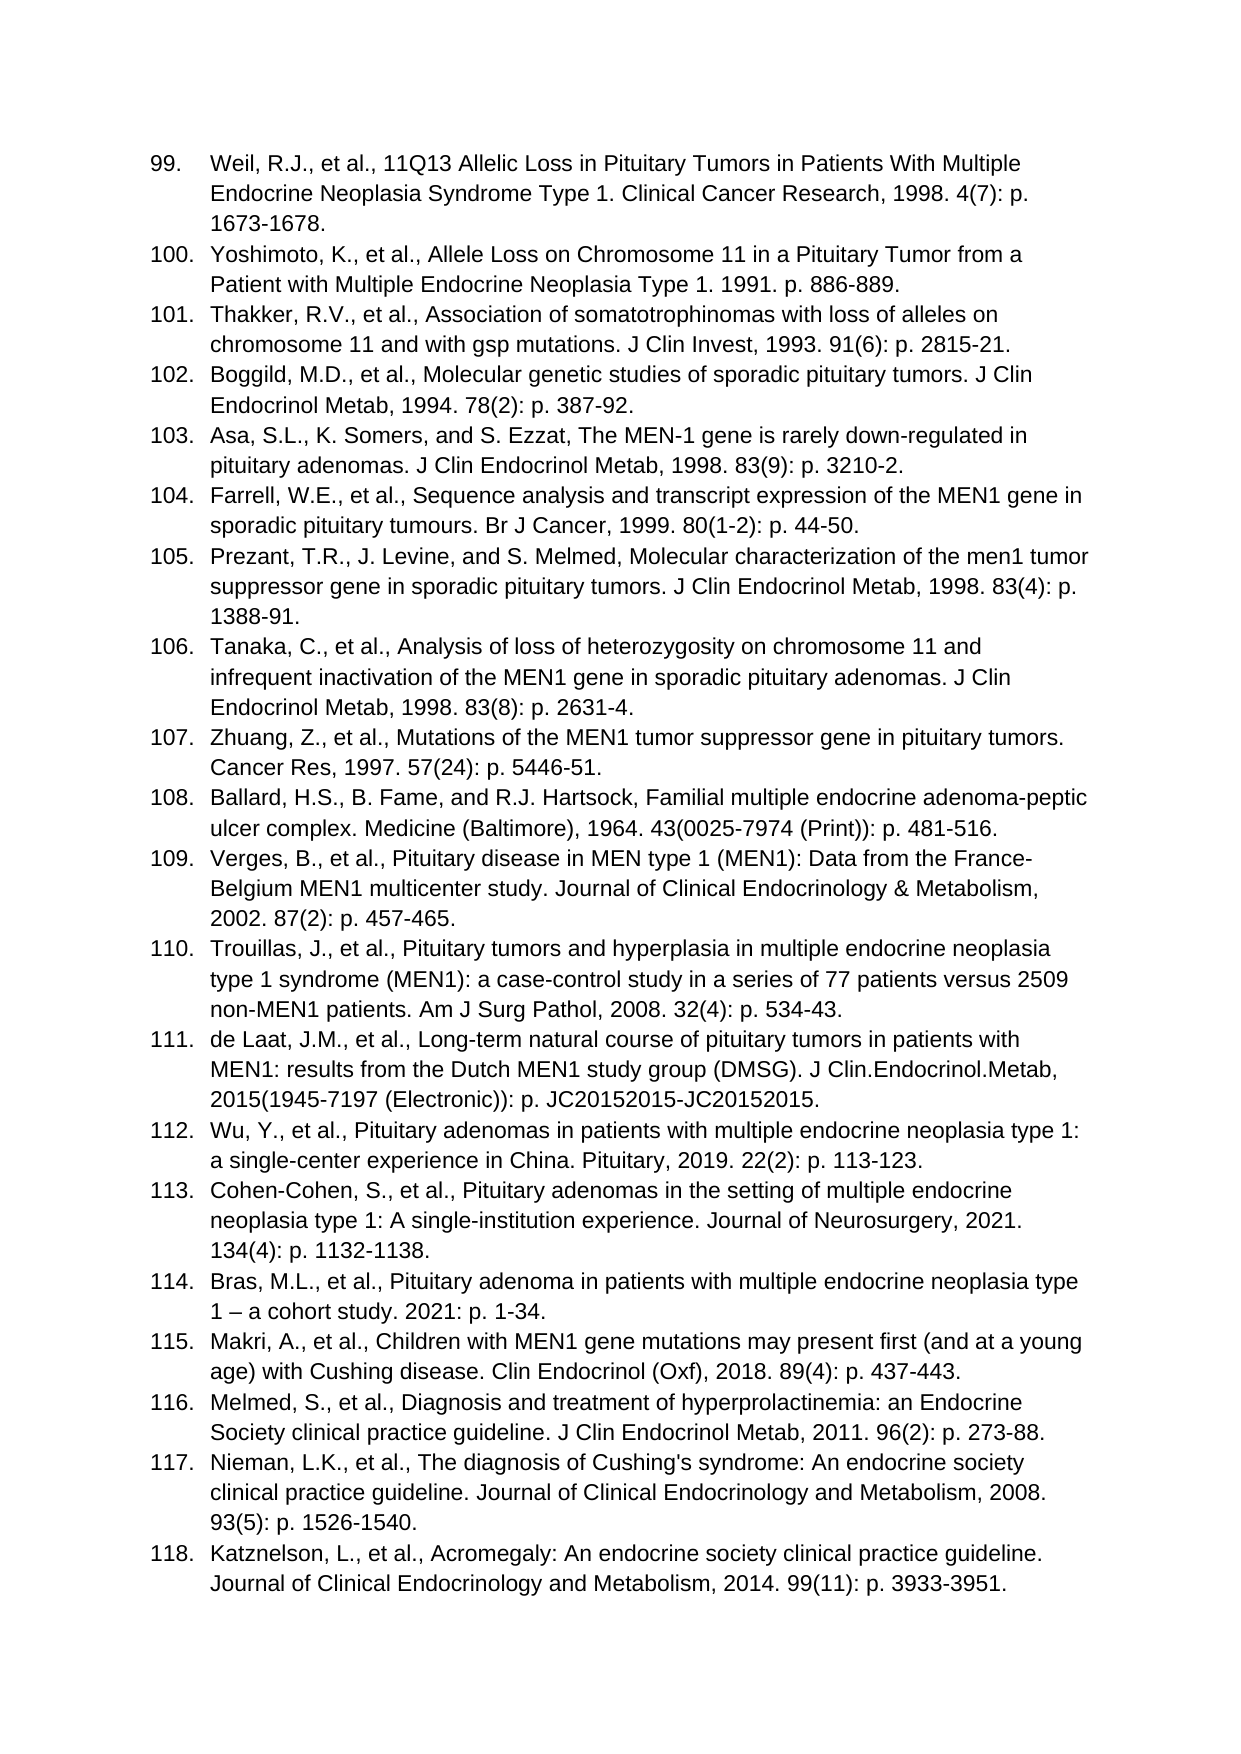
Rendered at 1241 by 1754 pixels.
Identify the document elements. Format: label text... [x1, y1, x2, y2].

text 107. Zhuang, Z., et al., Mutations of the MEN1 tumor suppressor gene in pituitary tumors. Cancer Res, 1997. 57(24): p. 5446-51. [150, 724, 1090, 781]
text 99. Weil, R.J., et al., 11Q13 Allelic Loss in Pituitary Tumors in Patients With Multiple Endocrine Neoplasia Syndrome Type 1. Clinical Cancer Research, 1998. 4(7): p. 1673-1678. [150, 150, 1090, 237]
text 111. de Laat, J.M., et al., Long-term natural course of pituitary tumors in patients with MEN1: results from the Dutch MEN1 study group (DMSG). J Clin.Endocrinol.Metab, 2015(1945-7197 (Electronic)): p. JC20152015-JC20152015. [150, 1026, 1090, 1113]
text 105. Prezant, T.R., J. Levine, and S. Melmed, Molecular characterization of the men1 tumor suppressor gene in sporadic pituitary tumors. J Clin Endocrinol Metab, 1998. 83(4): p. 1388-91. [150, 543, 1090, 629]
text 102. Boggild, M.D., et al., Molecular genetic studies of sporadic pituitary tumors. J Clin Endocrinol Metab, 1994. 78(2): p. 387-92. [150, 361, 1090, 418]
text 118. Katznelson, L., et al., Acromegaly: An endocrine society clinical practice guideline. Journal of Clinical Endocrinology and Metabolism, 2014. 99(11): p. 3933-3951. [150, 1539, 1090, 1596]
text 106. Tanaka, C., et al., Analysis of loss of heterozygosity on chromosome 11 and infrequent inactivation of the MEN1 gene in sporadic pituitary adenomas. J Clin Endocrinol Metab, 1998. 83(8): p. 2631-4. [150, 633, 1090, 720]
text 112. Wu, Y., et al., Pituitary adenomas in patients with multiple endocrine neoplasia type 1: a single-center experience in China. Pituitary, 2019. 22(2): p. 113-123. [150, 1117, 1090, 1173]
text 115. Makri, A., et al., Children with MEN1 gene mutations may present first (and at a young age) with Cushing disease. Clin Endocrinol (Oxf), 2018. 89(4): p. 437-443. [150, 1328, 1090, 1385]
text 104. Farrell, W.E., et al., Sequence analysis and transcript expression of the MEN1 gene in sporadic pituitary tumours. Br J Cancer, 1999. 80(1-2): p. 44-50. [150, 482, 1090, 539]
text 116. Melmed, S., et al., Diagnosis and treatment of hyperprolactinemia: an Endocrine Society clinical practice guideline. J Clin Endocrinol Metab, 2011. 96(2): p. 273-88. [150, 1388, 1090, 1445]
text 113. Cohen-Cohen, S., et al., Pituitary adenomas in the setting of multiple endocrine neoplasia type 1: A single-institution experience. Journal of Neurosurgery, 2021. 134(4): p. 1132-1138. [150, 1177, 1090, 1264]
text 109. Verges, B., et al., Pituitary disease in MEN type 1 (MEN1): Data from the France-Belgium MEN1 multicenter study. Journal of Clinical Endocrinology & Metabolism, 2002. 87(2): p. 457-465. [150, 845, 1090, 932]
text 108. Ballard, H.S., B. Fame, and R.J. Hartsock, Familial multiple endocrine adenoma-peptic ulcer complex. Medicine (Baltimore), 1964. 43(0025-7974 (Print)): p. 481-516. [150, 784, 1090, 841]
text 117. Nieman, L.K., et al., The diagnosis of Cushing's syndrome: An endocrine society clinical practice guideline. Journal of Clinical Endocrinology and Metabolism, 2008. 93(5): p. 1526-1540. [150, 1449, 1090, 1536]
text 103. Asa, S.L., K. Somers, and S. Ezzat, The MEN-1 gene is rarely down-regulated in pituitary adenomas. J Clin Endocrinol Metab, 1998. 83(9): p. 3210-2. [150, 422, 1090, 478]
text 110. Trouillas, J., et al., Pituitary tumors and hyperplasia in multiple endocrine neoplasia type 1 syndrome (MEN1): a case-control study in a series of 77 patients versus 2509 non-MEN1 patients. Am J Surg Pathol, 2008. 32(4): p. 534-43. [150, 935, 1090, 1022]
text 100. Yoshimoto, K., et al., Allele Loss on Chromosome 11 in a Pituitary Tumor from a Patient with Multiple Endocrine Neoplasia Type 1. 1991. p. 886-889. [150, 241, 1090, 297]
text 114. Bras, M.L., et al., Pituitary adenoma in patients with multiple endocrine neoplasia type 1 – a cohort study. 2021: p. 1-34. [150, 1268, 1090, 1324]
text 101. Thakker, R.V., et al., Association of somatotrophinomas with loss of alleles on chromosome 11 and with gsp mutations. J Clin Invest, 1993. 91(6): p. 2815-21. [150, 301, 1090, 358]
